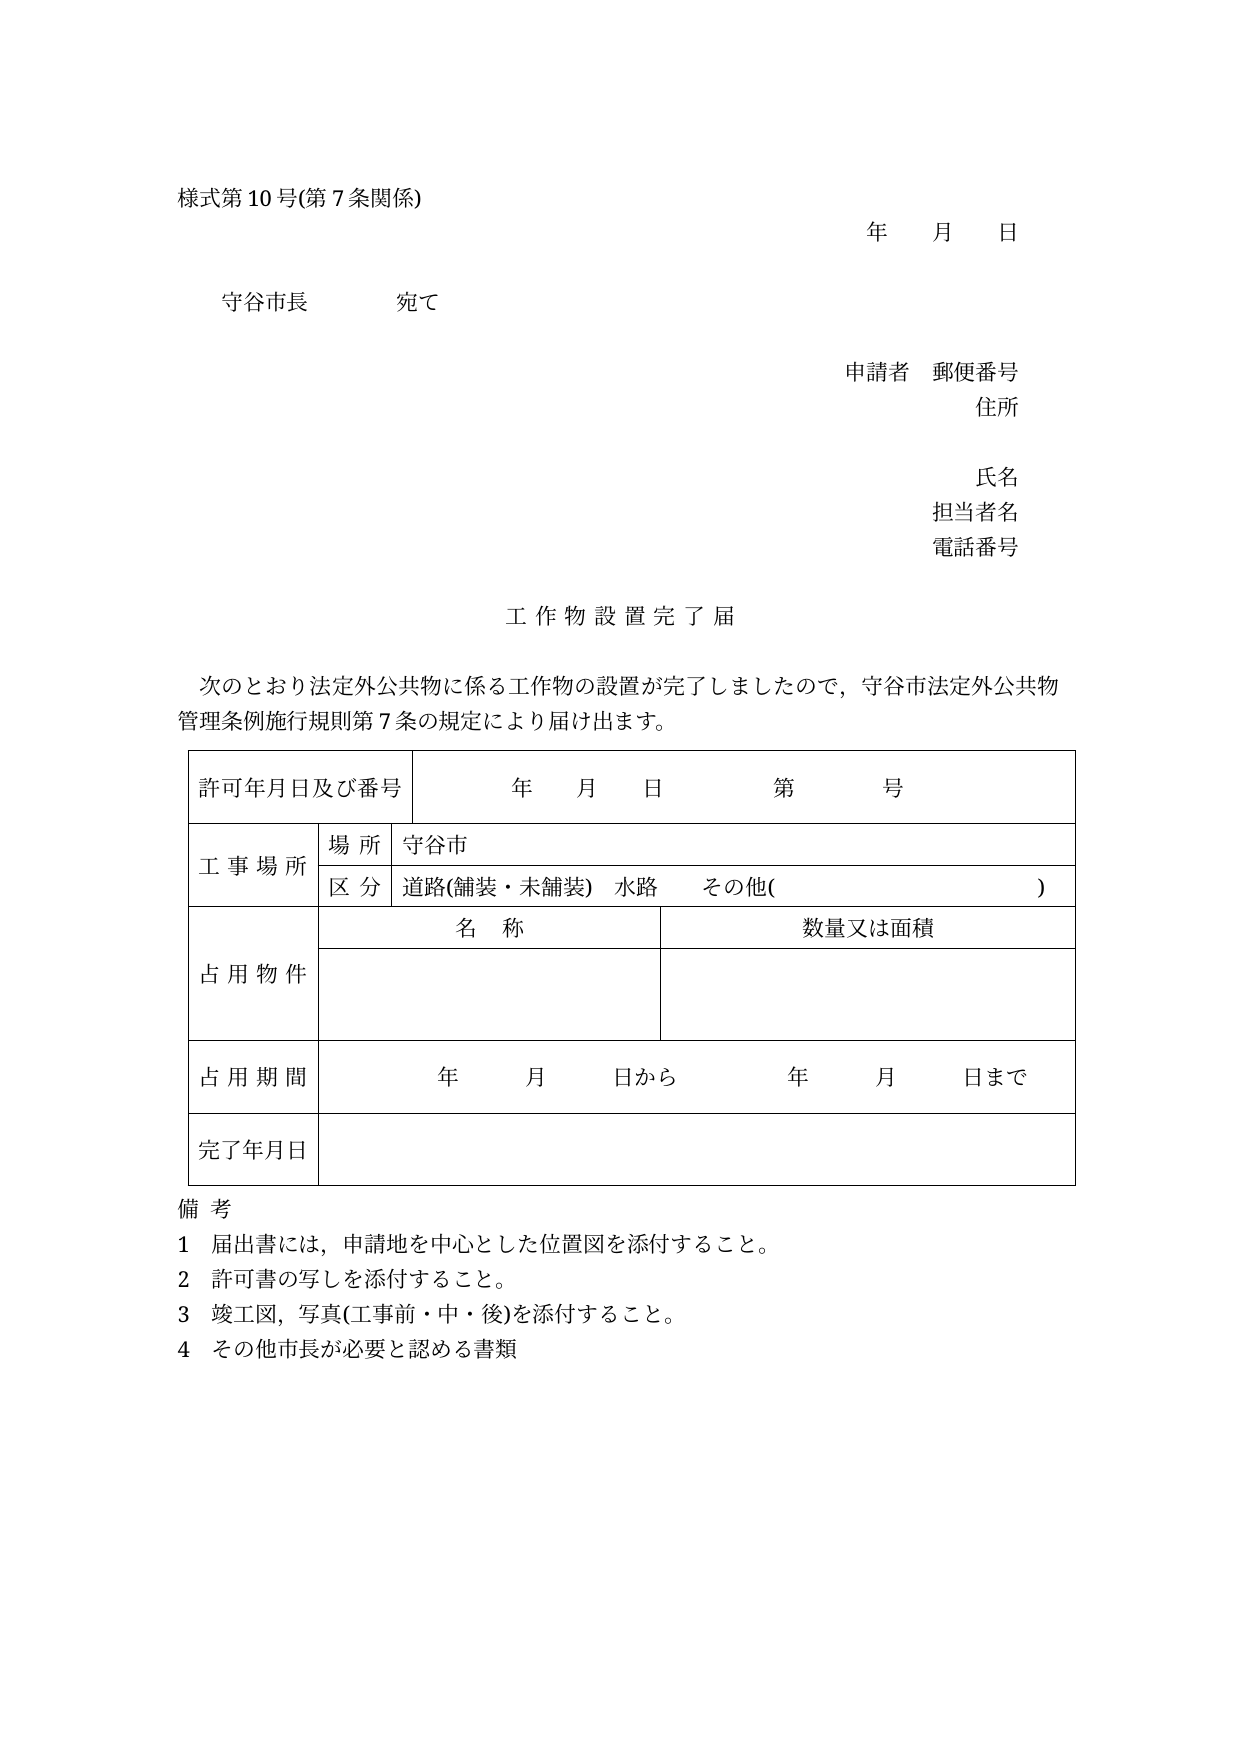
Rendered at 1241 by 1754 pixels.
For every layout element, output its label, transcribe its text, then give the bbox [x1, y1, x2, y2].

text 守谷市長 宛て [177, 284, 1063, 319]
table_cell 区分 [319, 866, 391, 906]
text 1 届出書には，申請地を中心とした位置図を添付すること。 [177, 1225, 1063, 1260]
table_cell 場所 [319, 824, 391, 864]
table_cell 道路(舗装・未舗装) 水路 その他( ) [392, 866, 1075, 906]
text 電話番号 [177, 528, 1019, 563]
text 担当者名 [177, 493, 1019, 528]
text 氏名 [177, 458, 1019, 493]
text 4 その他市長が必要と認める書類 [177, 1330, 1063, 1365]
table_cell 完了年月日 [189, 1114, 318, 1185]
table_header 年 月 日 第 号 [413, 751, 1075, 823]
table_cell 工事場所 [189, 824, 318, 906]
text 備考 [177, 1191, 1063, 1225]
table_cell 年 月 日から 年 月 日まで [319, 1041, 1075, 1112]
text 工作物設置完了届 [177, 598, 1063, 633]
table_header 許可年月日及び番号 [189, 751, 412, 823]
table_cell 守谷市 [392, 824, 1075, 864]
table_cell [319, 949, 660, 1039]
table_cell 占用物件 [189, 907, 318, 1039]
text 申請者 郵便番号 [177, 353, 1019, 388]
text 次のとおり法定外公共物に係る工作物の設置が完了しましたので，守谷市法定外公共物管理条例施行規則第7条の規定により届け出ます。 [177, 668, 1063, 737]
text 様式第10号(第7条関係) [177, 179, 1063, 214]
text 年 月 日 [177, 214, 1019, 249]
text 住所 [177, 388, 1019, 423]
table_cell [661, 949, 1075, 1039]
table_cell 占用期間 [189, 1041, 318, 1112]
table_cell 数量又は面積 [661, 907, 1075, 948]
table_cell [319, 1114, 1075, 1185]
table_cell 名称 [319, 907, 660, 948]
text 2 許可書の写しを添付すること。 [177, 1260, 1063, 1295]
text 3 竣工図，写真(工事前・中・後)を添付すること。 [177, 1295, 1063, 1330]
